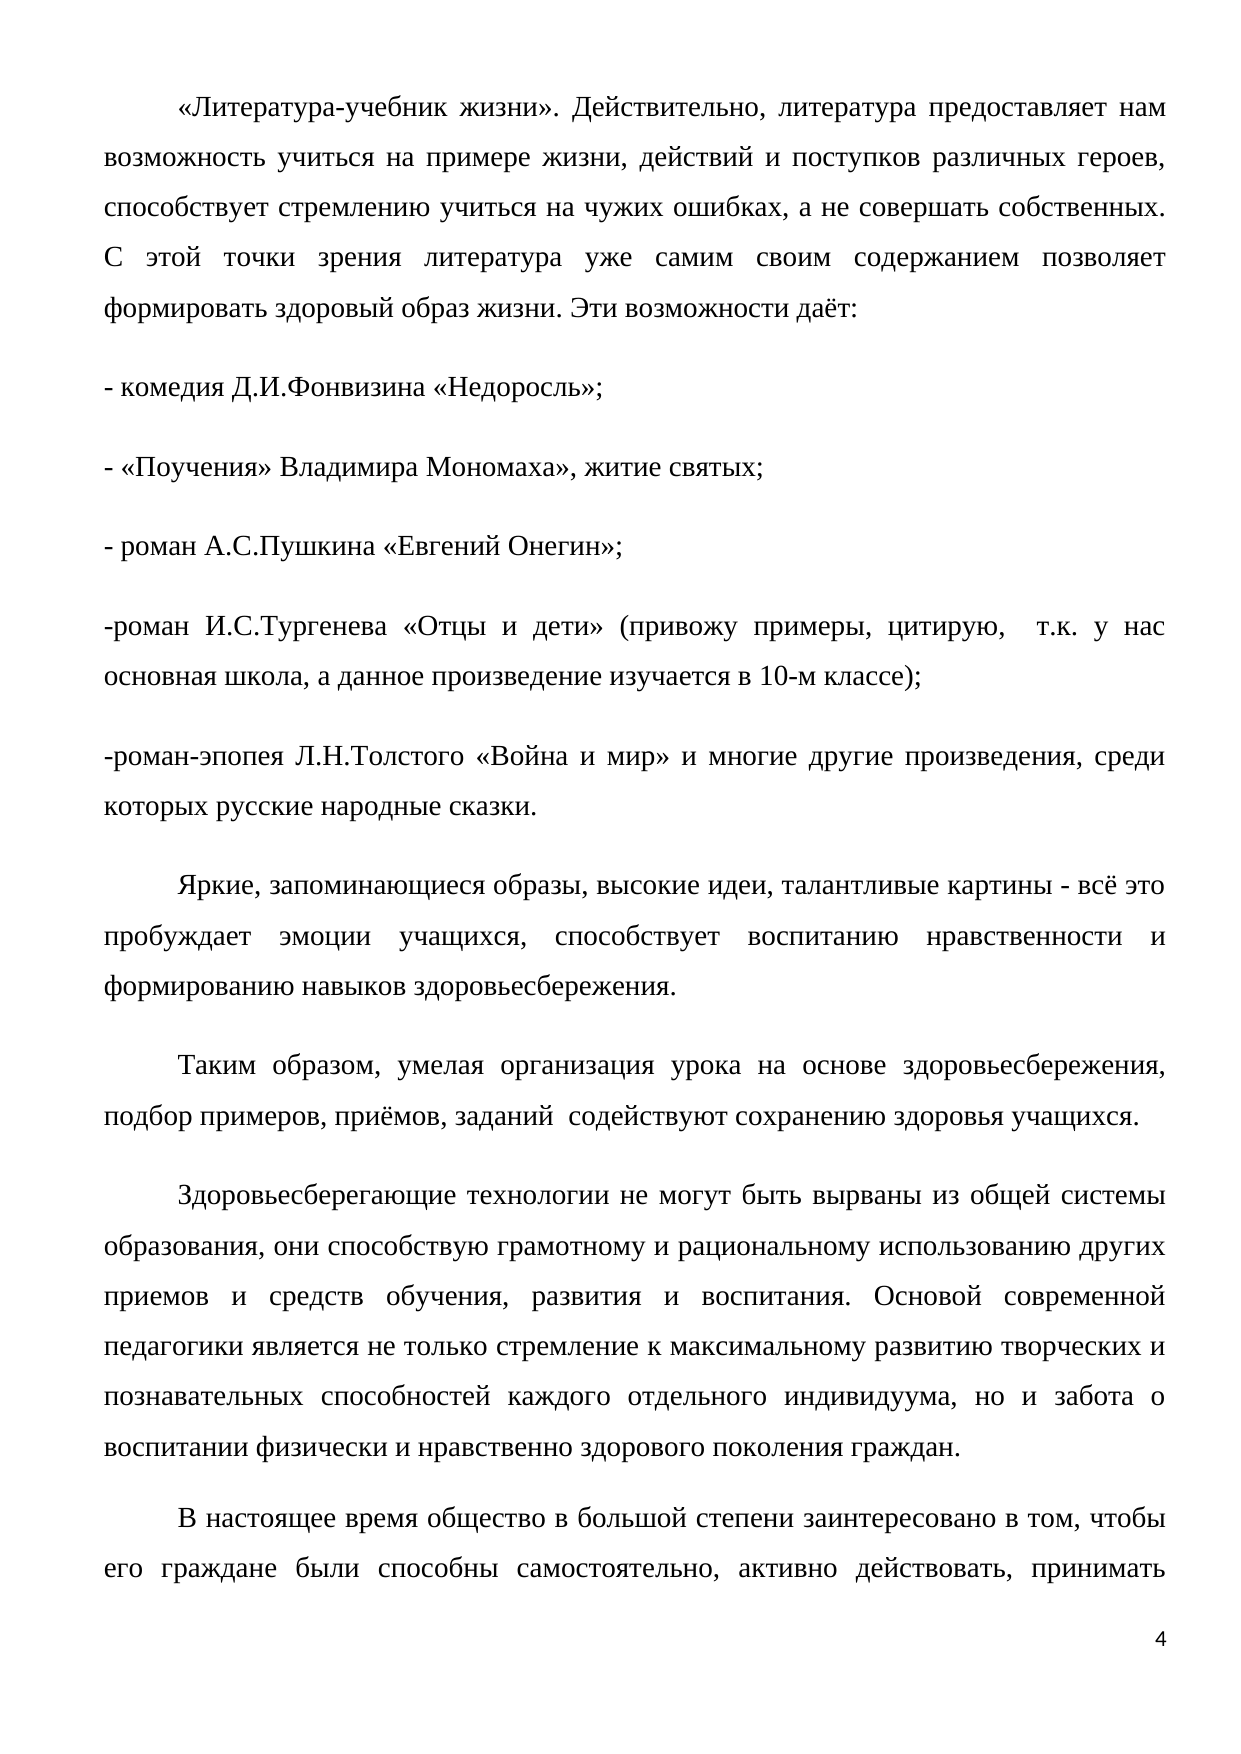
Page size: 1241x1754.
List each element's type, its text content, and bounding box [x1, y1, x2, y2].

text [103, 1500, 1167, 1584]
text - «Поучения» Владимира Мономаха», житие святых; [103, 449, 1167, 482]
text Яркие, запоминающиеся образы, высокие идеи, талантливые картины - всё это пробуждает эмоции учащихся, способствует воспитанию нравственности и формированию навыков здоровьесбережения. [103, 867, 1167, 1002]
text Здоровьесберегающие технологии не могут быть вырваны из общей системы образования, они способствую грамотному и рациональному использованию других приемов и средств обучения, развития и воспитания. Основой современной педагогики является не только стремление к максимальному развитию творческих и познавательных способностей каждого отдельного индивидуума, но и забота о воспитании физически и нравственно здорового поколения граждан. [103, 1177, 1167, 1462]
text «Литература-учебник жизни». Действительно, литература предоставляет нам возможность учиться на примере жизни, действий и поступков различных героев, способствует стремлению учиться на чужих ошибках, а не совершать собственных. С этой точки зрения литература уже самим своим содержанием позволяет формировать здоровый образ жизни. Эти возможности даёт: [103, 89, 1167, 323]
text -роман-эпопея Л.Н.Толстого «Война и мир» и многие другие произведения, среди которых русские народные сказки. [103, 738, 1167, 821]
text - комедия Д.И.Фонвизина «Недоросль»; [103, 369, 1167, 403]
text Таким образом, умелая организация урока на основе здоровьесбережения, подбор примеров, приёмов, заданий содействуют сохранению здоровья учащихся. [103, 1047, 1167, 1131]
text - роман А.С.Пушкина «Евгений Онегин»; [103, 528, 1167, 562]
text -роман И.С.Тургенева «Отцы и дети» (привожу примеры, цитирую, т.к. у нас основная школа, а данное произведение изучается в 10-м классе); [103, 608, 1167, 692]
